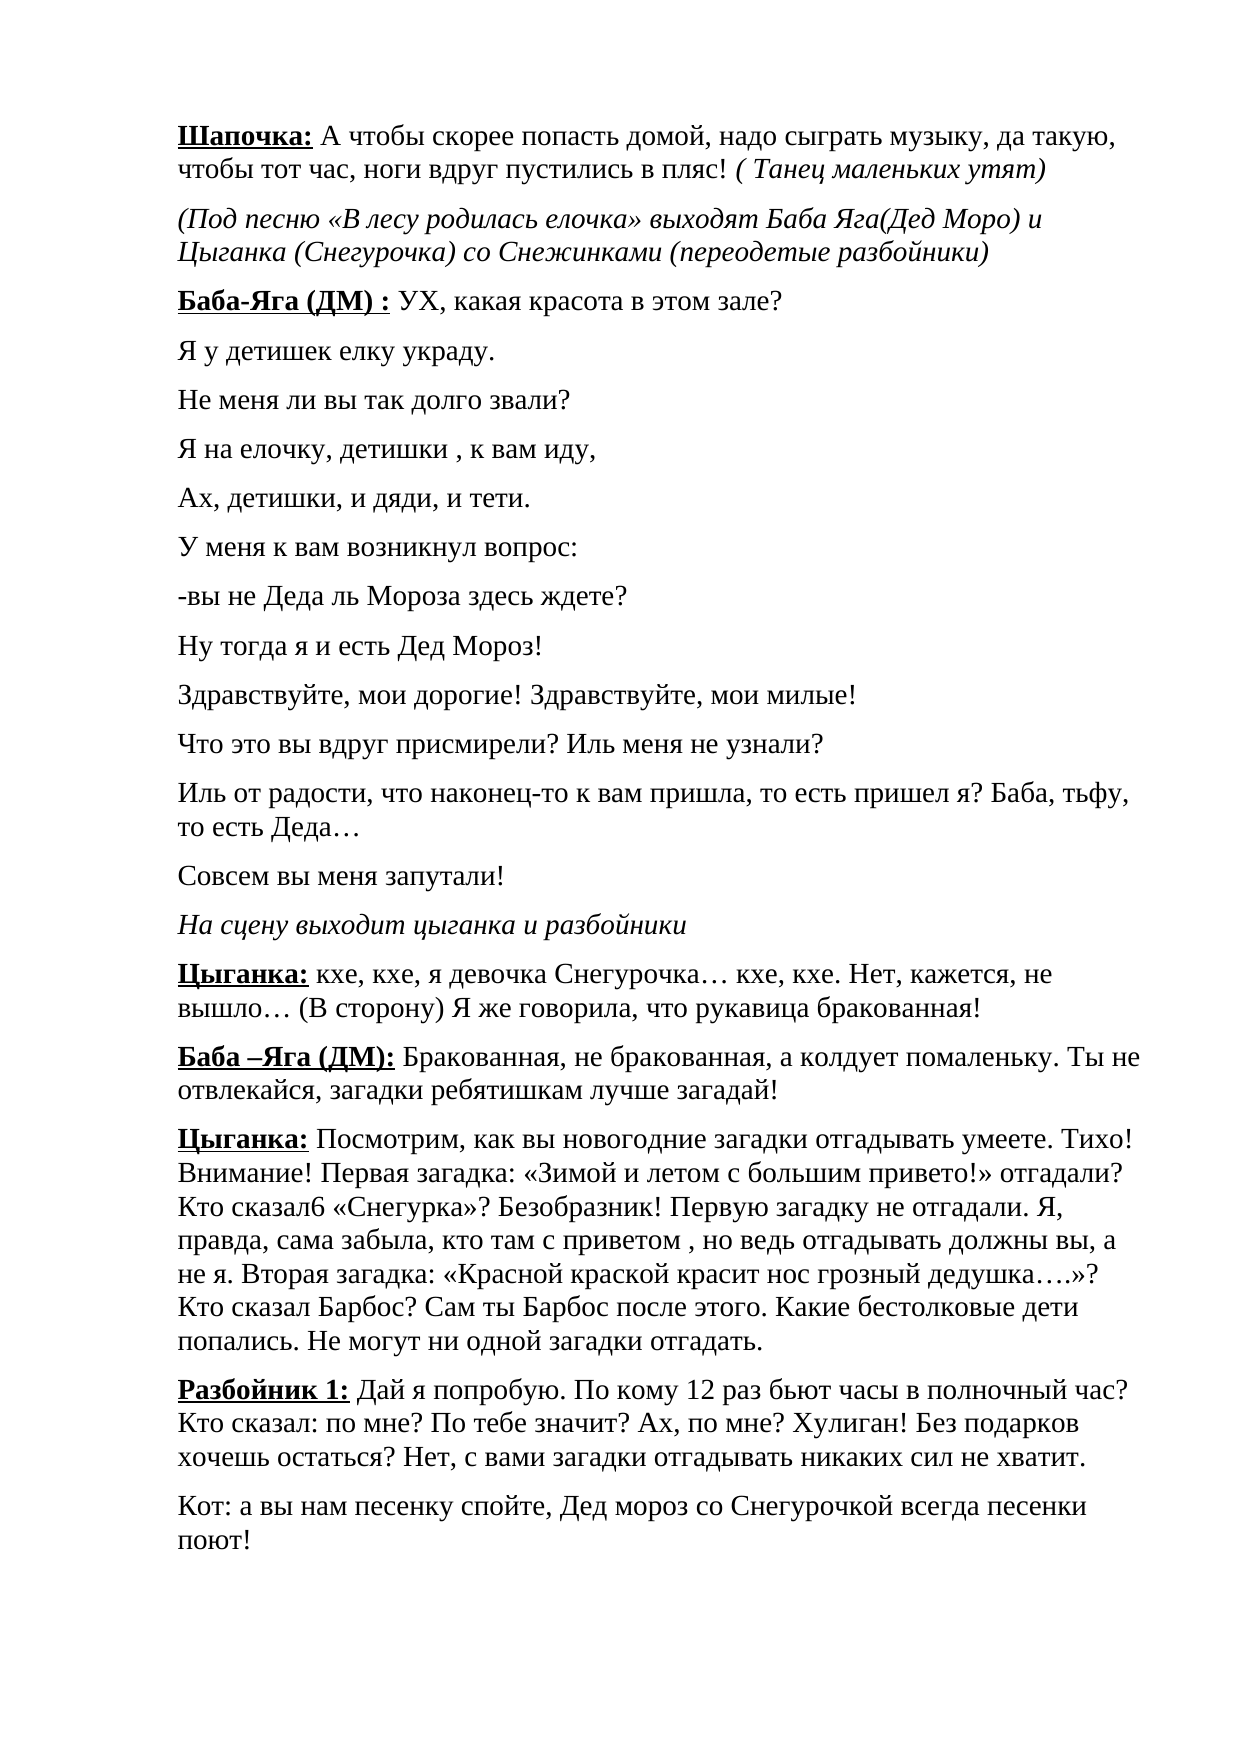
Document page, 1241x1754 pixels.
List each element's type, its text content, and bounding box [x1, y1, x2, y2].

text Ну тогда я и есть Дед Мороз! [177, 628, 1152, 661]
text -вы не Деда ль Мороза здесь ждете? [177, 578, 1152, 612]
text Здравствуйте, мои дорогие! Здравствуйте, мои милые! [177, 677, 1152, 710]
text Иль от радости, что наконец-то к вам пришла, то есть пришел я? Баба, тьфу, то есть Деда… [177, 775, 1152, 842]
text Баба-Яга (ДМ) : УХ, какая красота в этом зале? [177, 283, 1152, 317]
text Я у детишек елку украду. [177, 333, 1152, 366]
text (Под песню «В лесу родилась елочка» выходят Баба Яга(Дед Моро) и Цыганка (Снегурочка) со Снежинками (переодетые разбойники) [177, 201, 1152, 268]
text На сцену выходит цыганка и разбойники [177, 907, 1152, 941]
text У меня к вам возникнул вопрос: [177, 529, 1152, 563]
text Ах, детишки, и дяди, и тети. [177, 480, 1152, 514]
text Кот: а вы нам песенку спойте, Дед мороз со Снегурочкой всегда песенки поют! [177, 1488, 1152, 1555]
text Баба –Яга (ДМ): Бракованная, не бракованная, а колдует помаленьку. Ты не отвлекайся, загадки ребятишкам лучше загадай! [177, 1039, 1152, 1106]
text Разбойник 1: Дай я попробую. По кому 12 раз бьют часы в полночный час? Кто сказал: по мне? По тебе значит? Ах, по мне? Хулиган! Без подарков хочешь остаться? Нет, с вами загадки отгадывать никаких сил не хватит. [177, 1372, 1152, 1473]
text Цыганка: Посмотрим, как вы новогодние загадки отгадывать умеете. Тихо! Внимание! Первая загадка: «Зимой и летом с большим привето!» отгадали? Кто сказал6 «Снегурка»? Безобразник! Первую загадку не отгадали. Я, правда, сама забыла, кто там с приветом , но ведь отгадывать должны вы, а не я. Вторая загадка: «Красной краской красит нос грозный дедушка….»? Кто сказал Барбос? Сам ты Барбос после этого. Какие бестолковые дети попались. Не могут ни одной загадки отгадать. [177, 1122, 1152, 1356]
text Не меня ли вы так долго звали? [177, 382, 1152, 415]
text Шапочка: А чтобы скорее попасть домой, надо сыграть музыку, да такую, чтобы тот час, ноги вдруг пустились в пляс! ( Танец маленьких утят) [177, 118, 1152, 185]
text Что это вы вдруг присмирели? Иль меня не узнали? [177, 726, 1152, 759]
text Я на елочку, детишки , к вам иду, [177, 431, 1152, 464]
text Цыганка: кхе, кхе, я девочка Снегурочка… кхе, кхе. Нет, кажется, не вышло… (В сторону) Я же говорила, что рукавица бракованная! [177, 956, 1152, 1023]
text Совсем вы меня запутали! [177, 858, 1152, 891]
